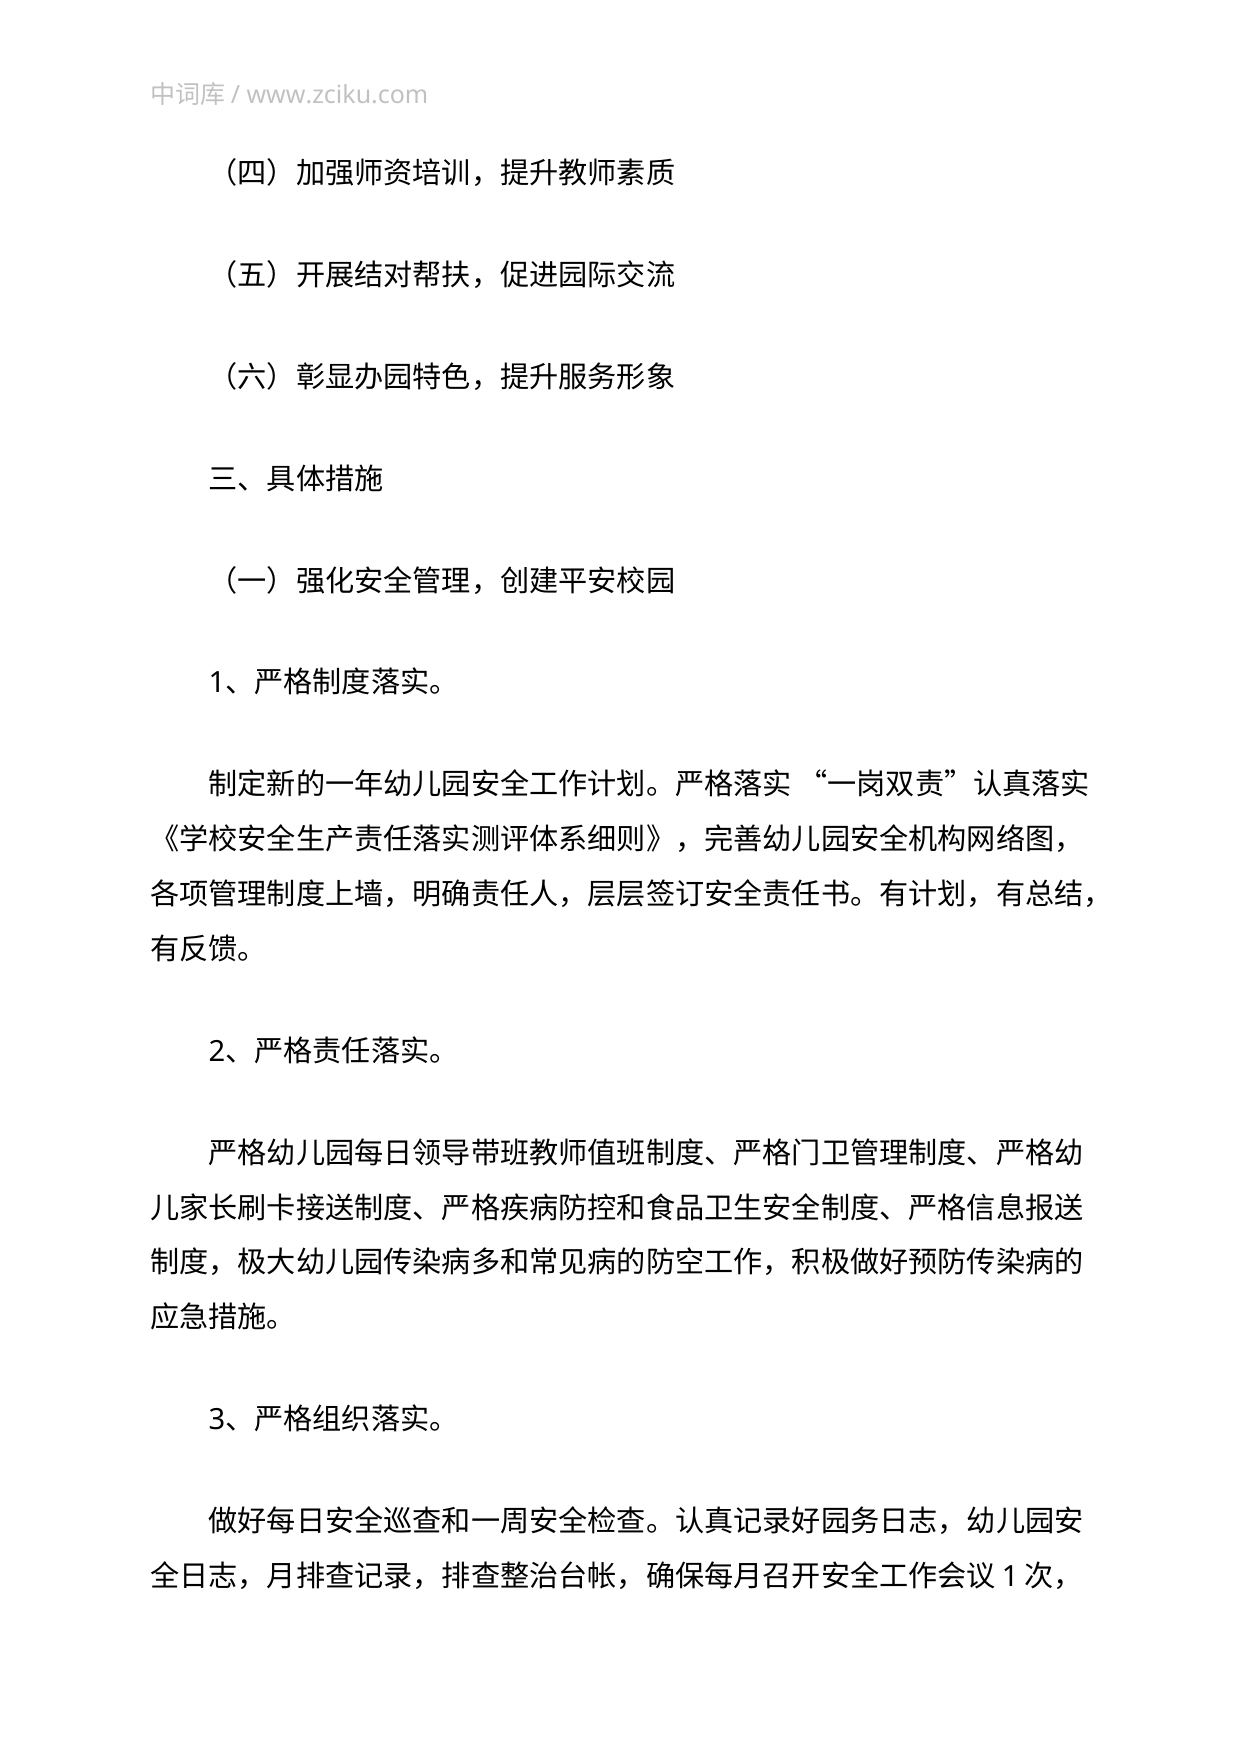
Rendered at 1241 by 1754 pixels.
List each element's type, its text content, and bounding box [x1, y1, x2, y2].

text 三、具体措施 [150, 455, 1090, 498]
text （五）开展结对帮扶，促进园际交流 [150, 252, 1090, 294]
text （六）彰显办园特色，提升服务形象 [150, 353, 1090, 396]
text （一）强化安全管理，创建平安校园 [150, 557, 1090, 599]
text 3、严格组织落实。 [150, 1396, 1090, 1438]
text 严格幼儿园每日领导带班教师值班制度、严格门卫管理制度、严格幼儿家长刷卡接送制度、严格疾病防控和食品卫生安全制度、严格信息报送制度，极大幼儿园传染病多和常见病的防空工作，积极做好预防传染病的应急措施。 [150, 1129, 1090, 1336]
text 1、严格制度落实。 [150, 659, 1090, 701]
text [150, 1498, 1090, 1595]
text （四）加强师资培训，提升教师素质 [150, 150, 1090, 192]
text 制定新的一年幼儿园安全工作计划。严格落实 “一岗双责”认真落实《学校安全生产责任落实测评体系细则》，完善幼儿园安全机构网络图，各项管理制度上墙，明确责任人，层层签订安全责任书。有计划，有总结，有反馈。 [150, 761, 1090, 968]
text 2、严格责任落实。 [150, 1027, 1090, 1070]
